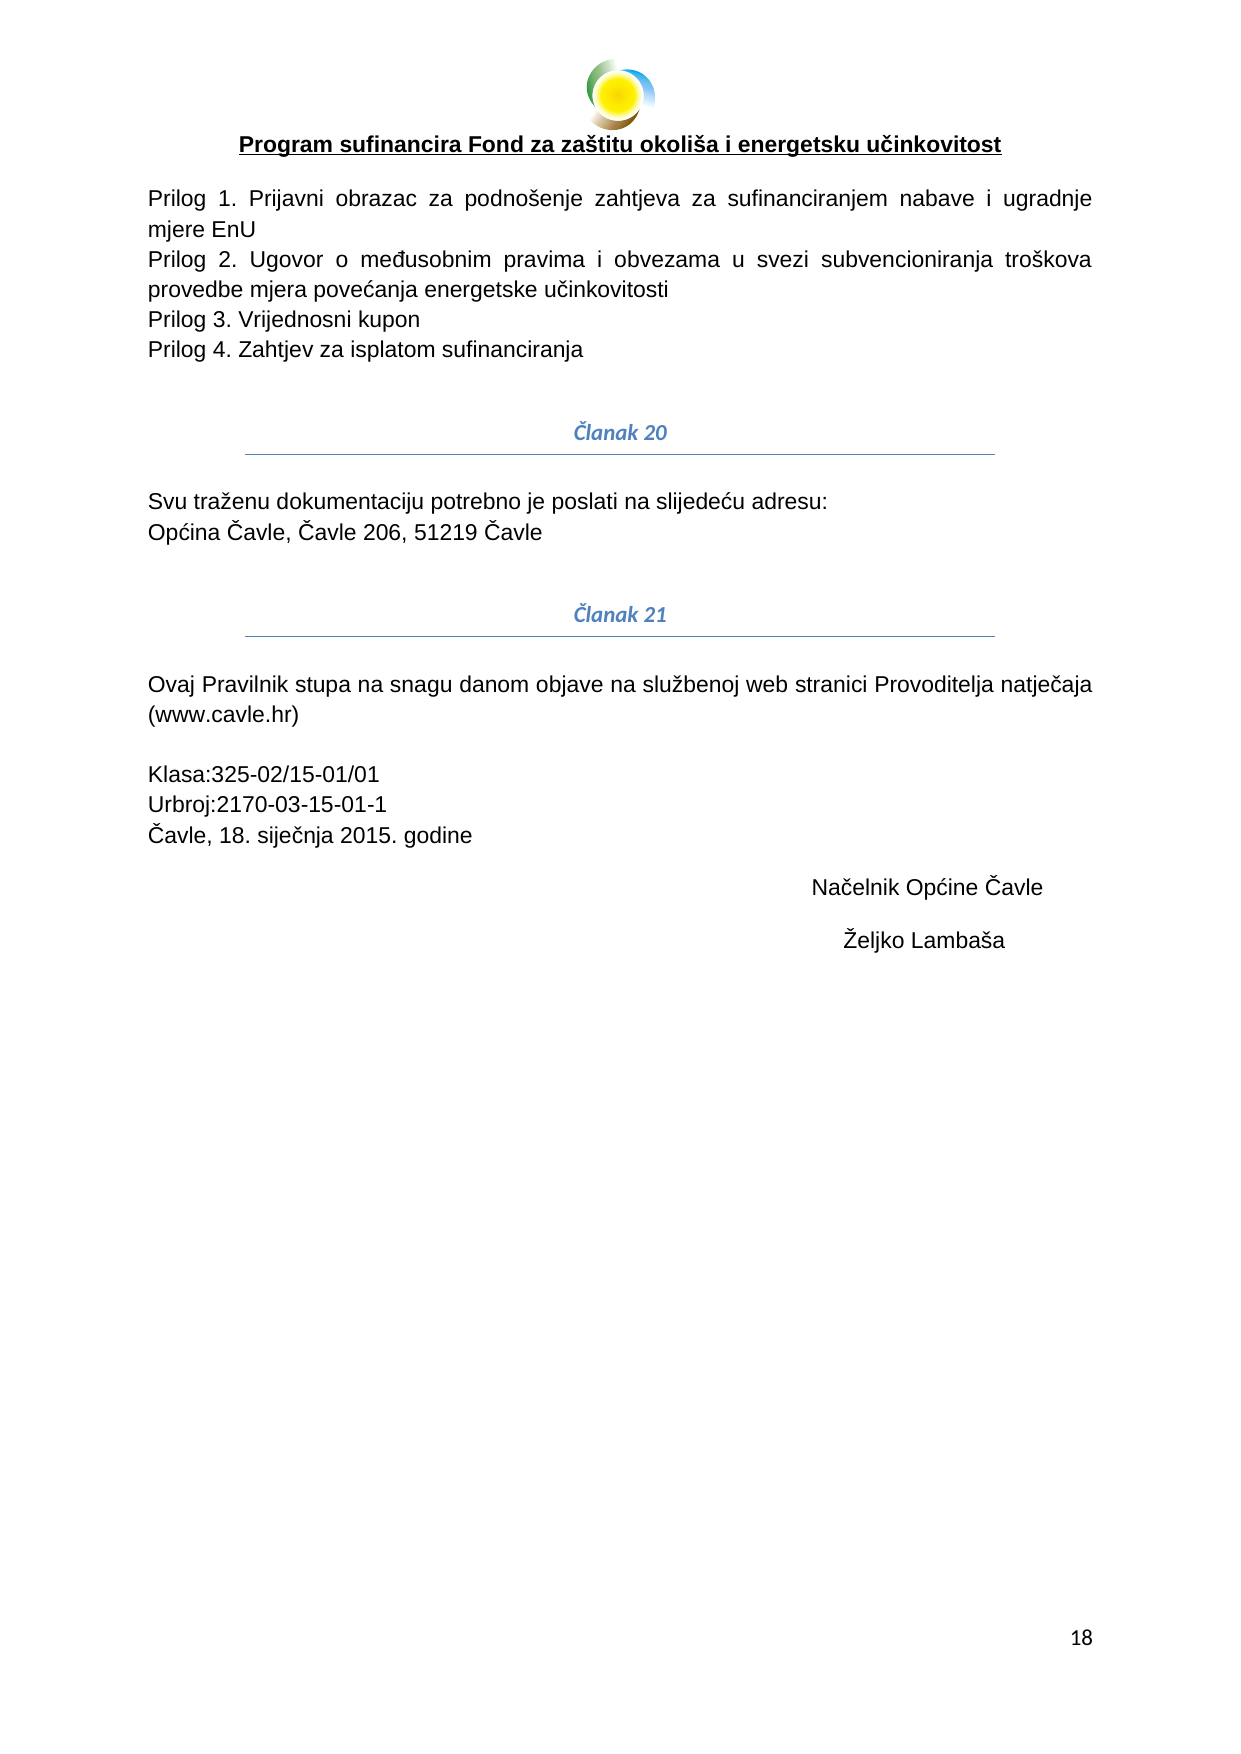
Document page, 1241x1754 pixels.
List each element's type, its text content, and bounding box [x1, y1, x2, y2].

text Prilog 1. Prijavni obrazac za podnošenje zahtjeva za sufinanciranjem nabave i ugradnje mjere EnU [148, 185, 1093, 242]
text Svu traženu dokumentaciju potrebno je poslati na slijedeću adresu: [148, 488, 1093, 515]
text Prilog 2. Ugovor o međusobnim pravima i obvezama u svezi subvencioniranja troškova provedbe mjera povećanja energetske učinkovitosti [148, 246, 1093, 302]
text Čavle, 18. siječnja 2015. godine [148, 822, 1093, 848]
text Urbroj:2170-03-15-01-1 [148, 791, 1093, 818]
text Klasa:325-02/15-01/01 [148, 761, 1093, 787]
text Željko Lambaša [738, 927, 1093, 953]
text Prilog 3. Vrijednosni kupon [148, 306, 1093, 332]
text Ovaj Pravilnik stupa na snagu danom objave na službenoj web stranici Provoditelja natječaja (www.cavle.hr) [148, 671, 1093, 727]
text Članak 20 [245, 418, 995, 454]
text Članak 21 [245, 600, 995, 636]
text Općina Čavle, Čavle 206, 51219 Čavle [148, 518, 1093, 545]
text Načelnik Općine Čavle [738, 874, 1093, 901]
text Prilog 4. Zahtjev za isplatom sufinanciranja [148, 336, 1093, 363]
